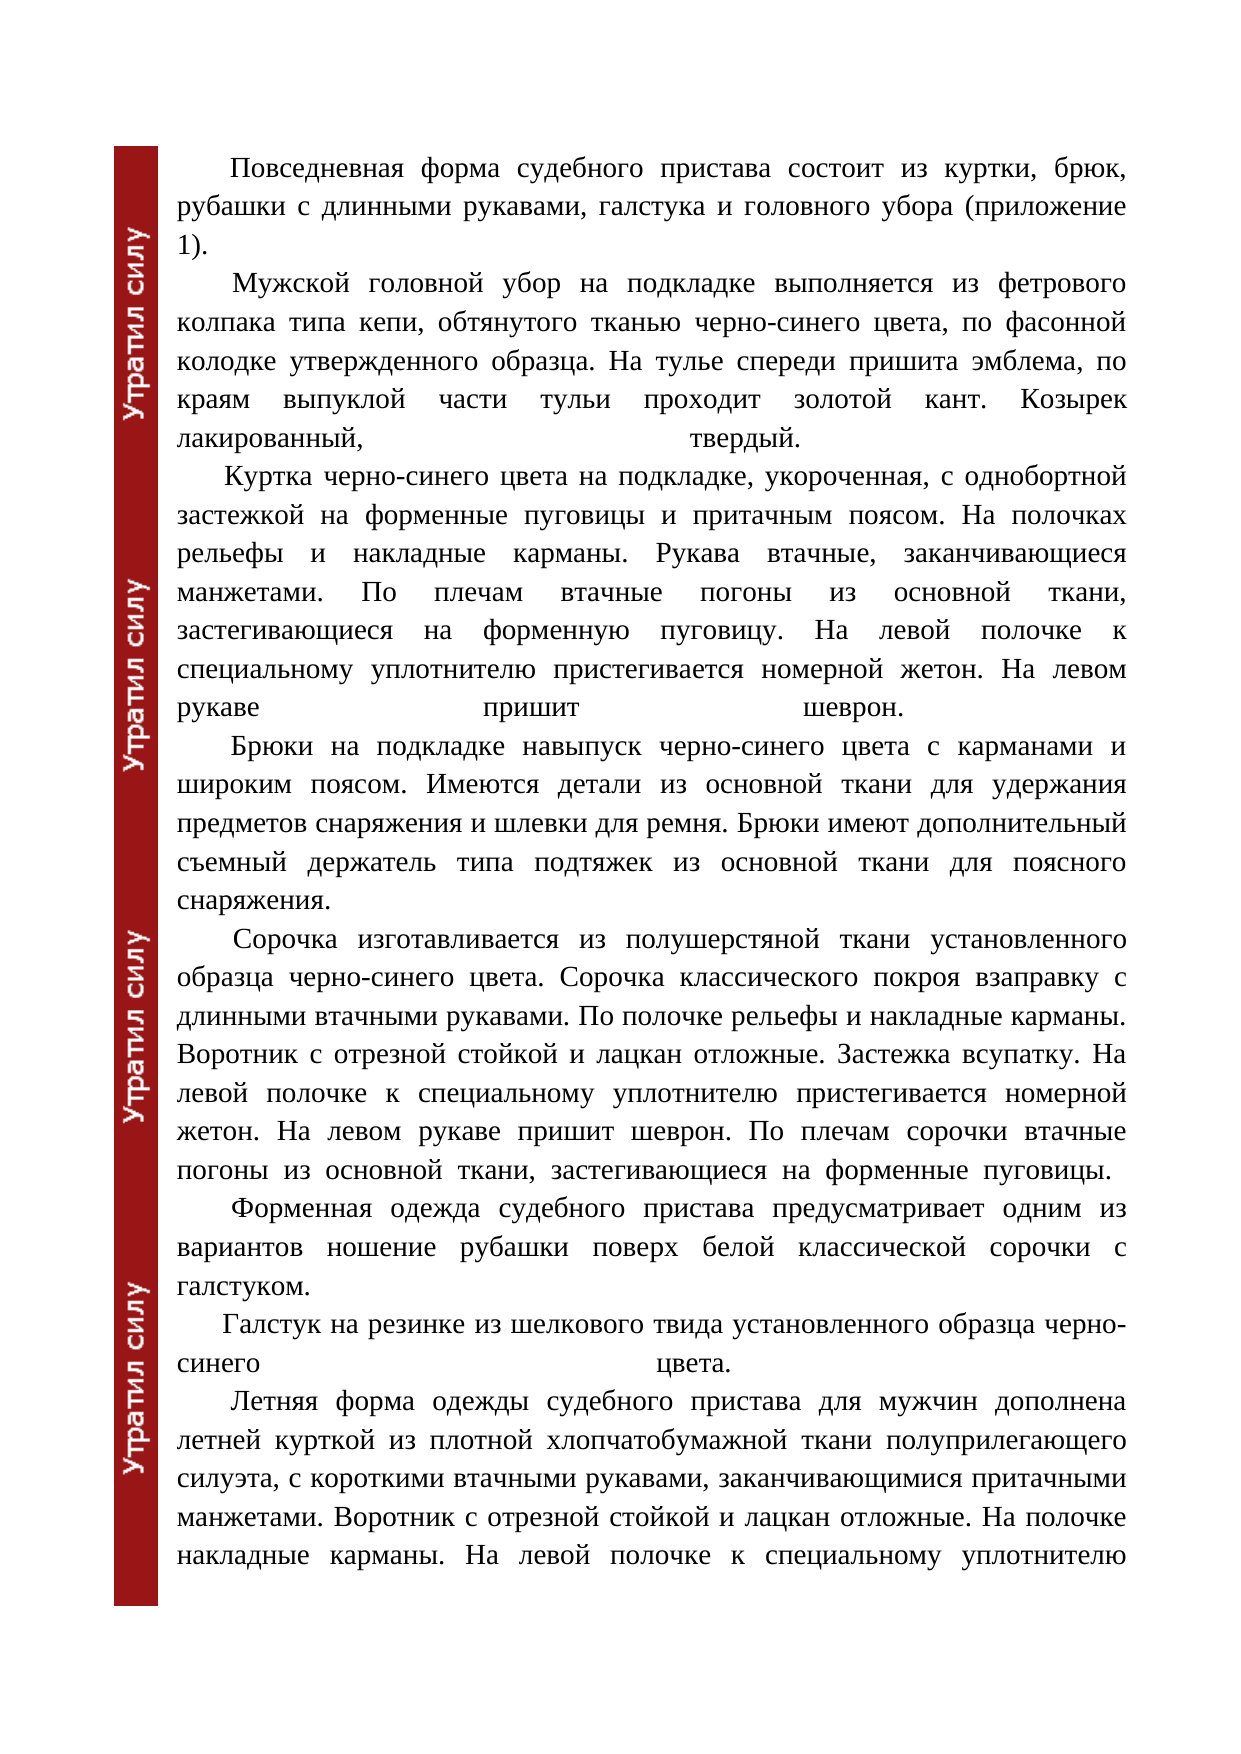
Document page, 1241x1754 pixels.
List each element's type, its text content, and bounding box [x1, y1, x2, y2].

picture [114, 1571, 158, 1606]
picture [114, 146, 158, 150]
